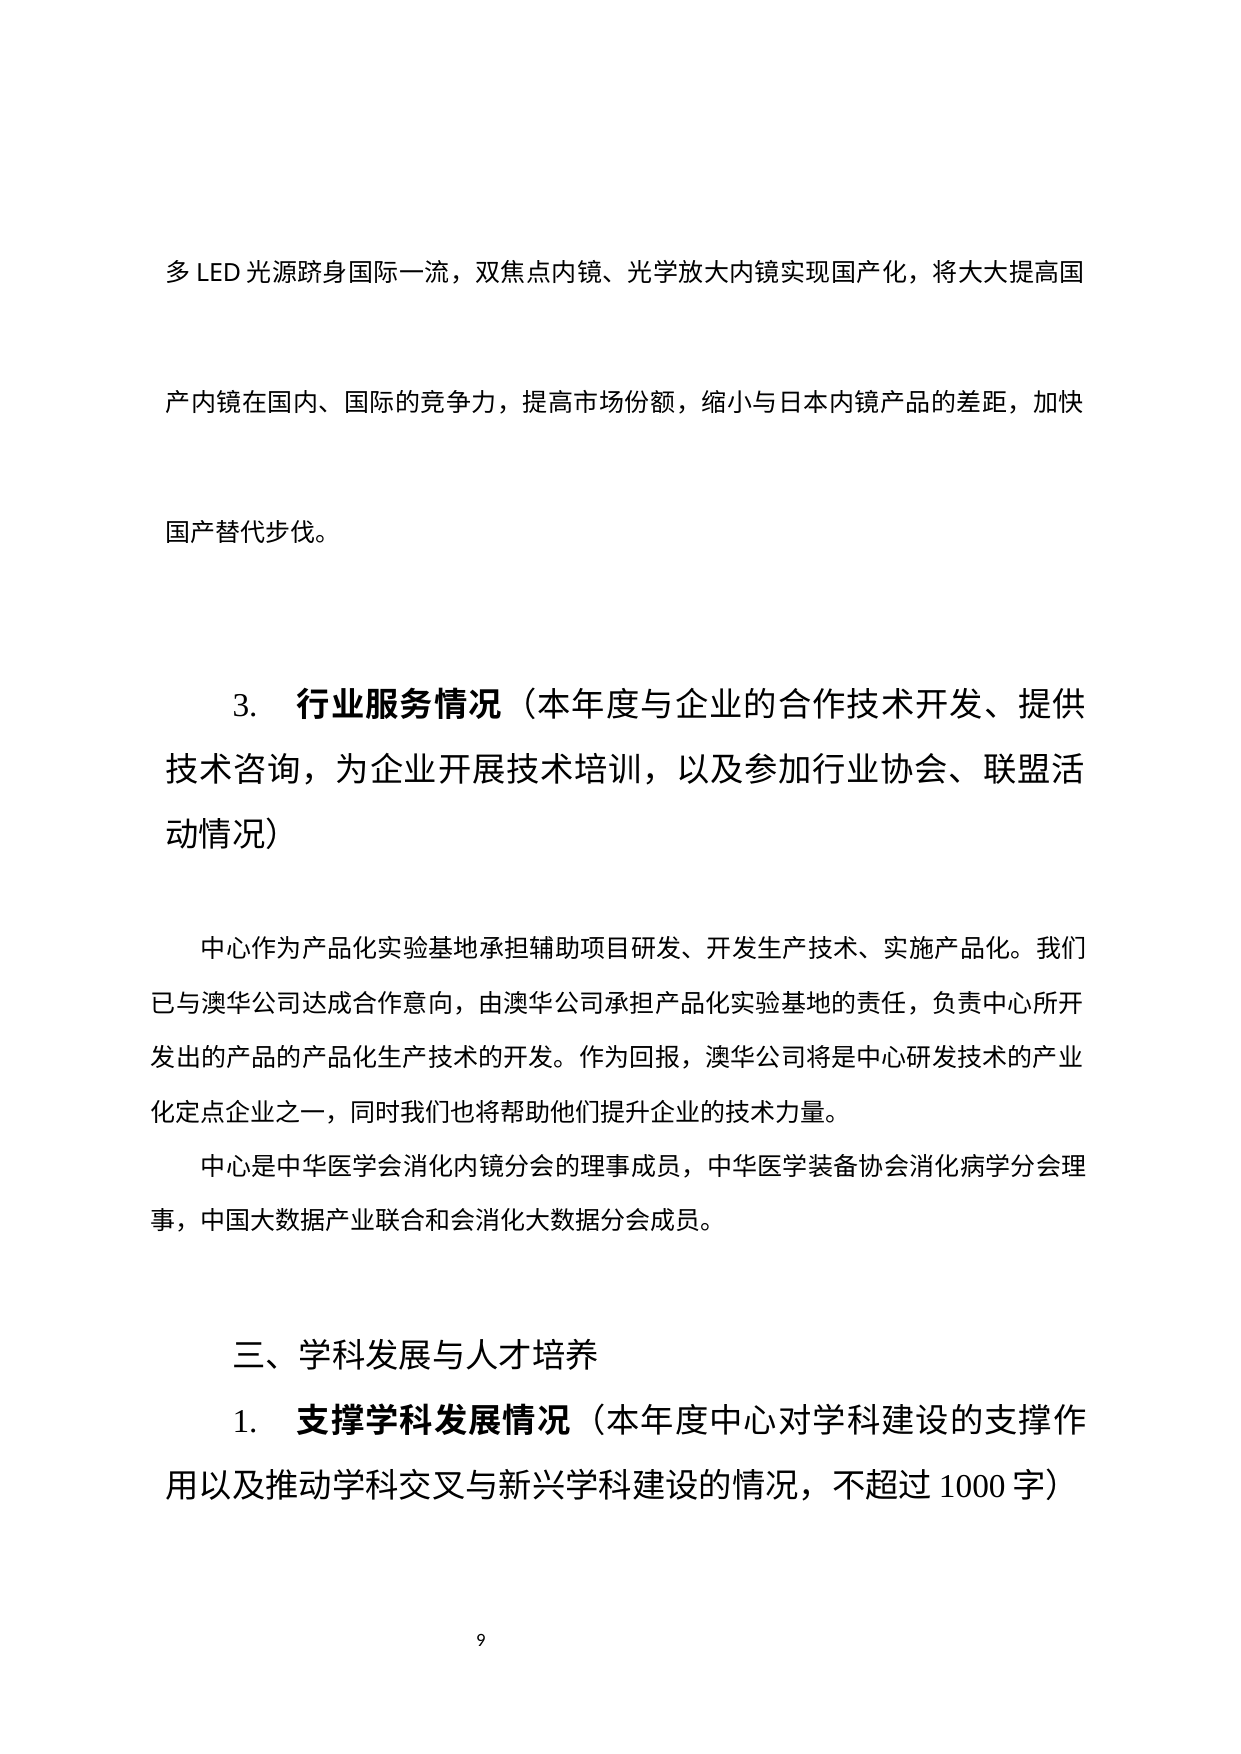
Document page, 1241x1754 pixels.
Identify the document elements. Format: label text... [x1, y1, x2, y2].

list 支撑学科发展情况（本年度中心对学科建设的支撑作用以及推动学科交叉与新兴学科建设的情况，不超过1000字） [165, 1385, 1087, 1515]
text 超高清柔性电子内镜系统，将柔性电子内镜图像分辨率帅先提升到4K水平，多LED光源跻身国际一流，双焦点内镜、光学放大内镜实现国产化，将大大提高国产内镜在国内、国际的竞争力，提高市场份额，缩小与日本内镜产品的差距，加快国产替代步伐。 [165, 238, 1087, 563]
text 中心作为产品化实验基地承担辅助项目研发、开发生产技术、实施产品化。我们已与澳华公司达成合作意向，由澳华公司承担产品化实验基地的责任，负责中心所开发出的产品的产品化生产技术的开发。作为回报，澳华公司将是中心研发技术的产业化定点企业之一，同时我们也将帮助他们提升企业的技术力量。 [151, 929, 1087, 1128]
list 学科发展与人才培养 [165, 1320, 1087, 1385]
list 行业服务情况（本年度与企业的合作技术开发、提供技术咨询，为企业开展技术培训，以及参加行业协会、联盟活动情况） [165, 669, 1087, 864]
text 中心是中华医学会消化内镜分会的理事成员，中华医学装备协会消化病学分会理事，中国大数据产业联合和会消化大数据分会成员。 [151, 1146, 1087, 1237]
